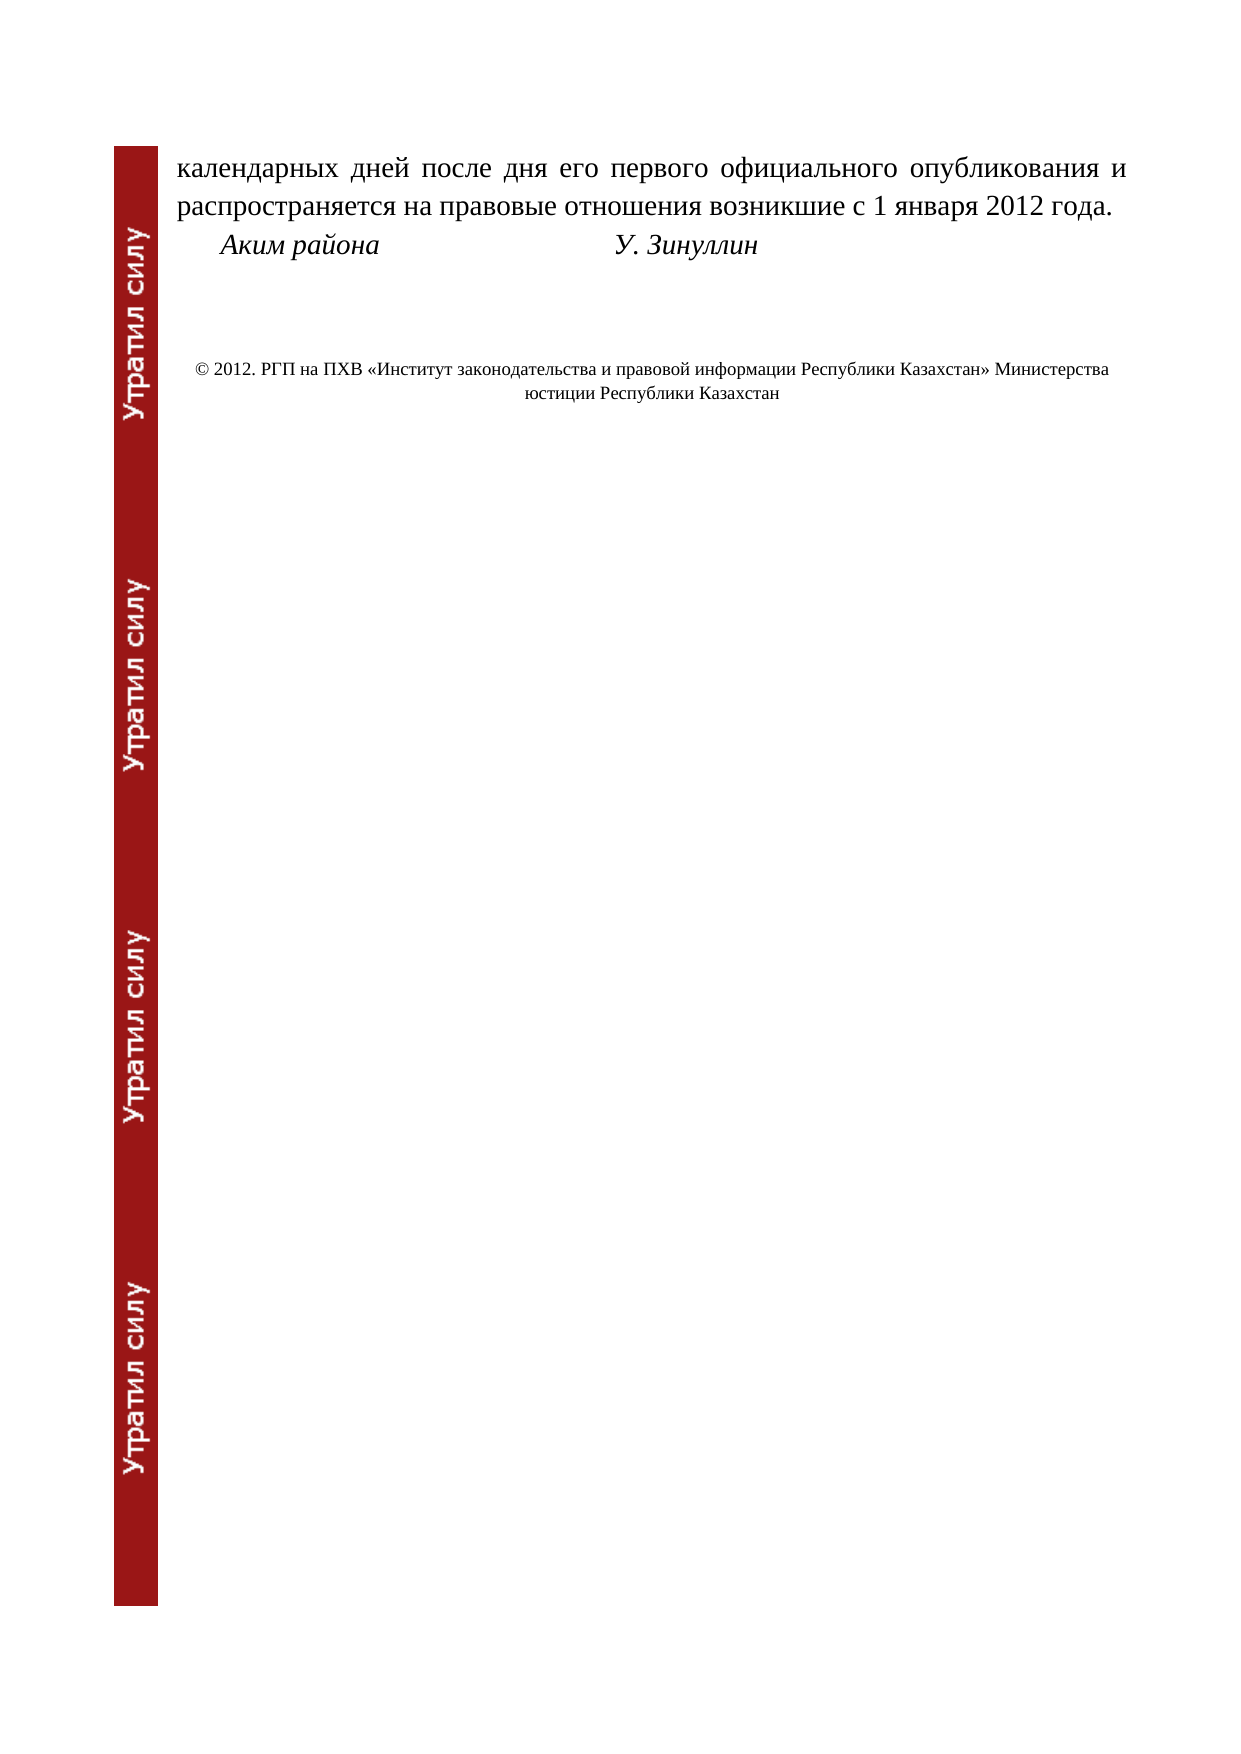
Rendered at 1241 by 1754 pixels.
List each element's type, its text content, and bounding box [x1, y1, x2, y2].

picture [114, 222, 158, 227]
picture [114, 261, 158, 357]
picture [114, 146, 158, 150]
text Аким района У. Зинуллин [112, 227, 1128, 261]
picture [114, 404, 158, 1606]
text © 2012. РГП на ПХВ «Институт законодательства и правовой информации Республики Казахстан» Министерства юстиции Республики Казахстан [112, 357, 1128, 404]
